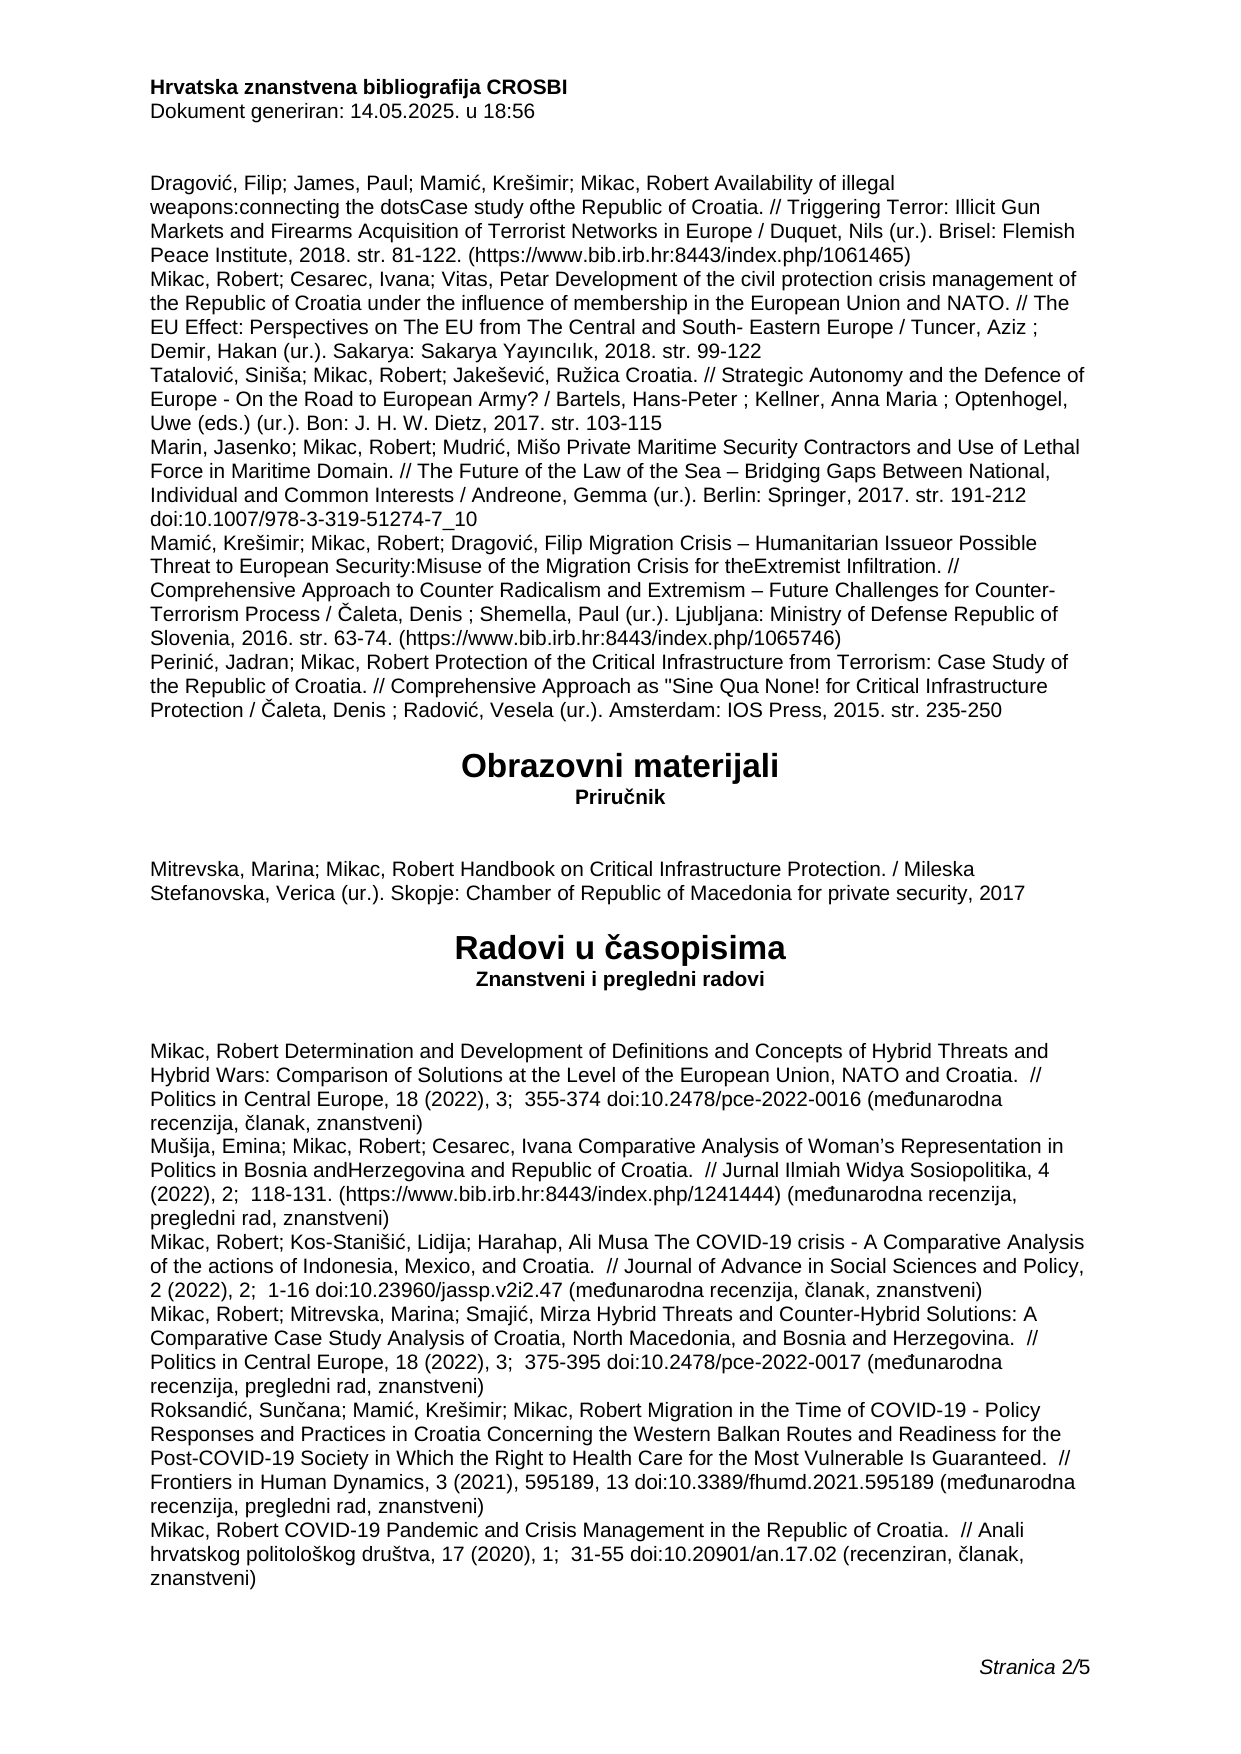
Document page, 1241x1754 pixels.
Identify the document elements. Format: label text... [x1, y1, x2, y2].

text Mikac, Robert; Cesarec, Ivana; Vitas, Petar [150, 267, 1090, 363]
text Mikac, Robert [150, 1038, 1090, 1134]
subtitle Radovi u časopisima [150, 928, 1090, 967]
text Mamić, Krešimir; Mikac, Robert; Dragović, Filip [150, 530, 1090, 650]
text Mitrevska, Marina; Mikac, Robert [150, 856, 1090, 904]
text Roksandić, Sunčana; Mamić, Krešimir; Mikac, Robert [150, 1398, 1090, 1518]
text Mikac, Robert; Kos-Stanišić, Lidija; Harahap, Ali Musa [150, 1230, 1090, 1302]
text Dragović, Filip; James, Paul; Mamić, Krešimir; Mikac, Robert [150, 171, 1090, 267]
text Tatalović, Siniša; Mikac, Robert; Jakešević, Ružica [150, 363, 1090, 434]
text Mikac, Robert [150, 1518, 1090, 1589]
text Perinić, Jadran; Mikac, Robert [150, 650, 1090, 722]
subtitle Obrazovni materijali [150, 746, 1090, 784]
text Mušija, Emina; Mikac, Robert; Cesarec, Ivana [150, 1134, 1090, 1230]
subtitle Priručnik [150, 784, 1090, 808]
text Marin, Jasenko; Mikac, Robert; Mudrić, Mišo [150, 434, 1090, 530]
text Mikac, Robert; Mitrevska, Marina; Smajić, Mirza [150, 1302, 1090, 1398]
subtitle Znanstveni i pregledni radovi [150, 967, 1090, 991]
